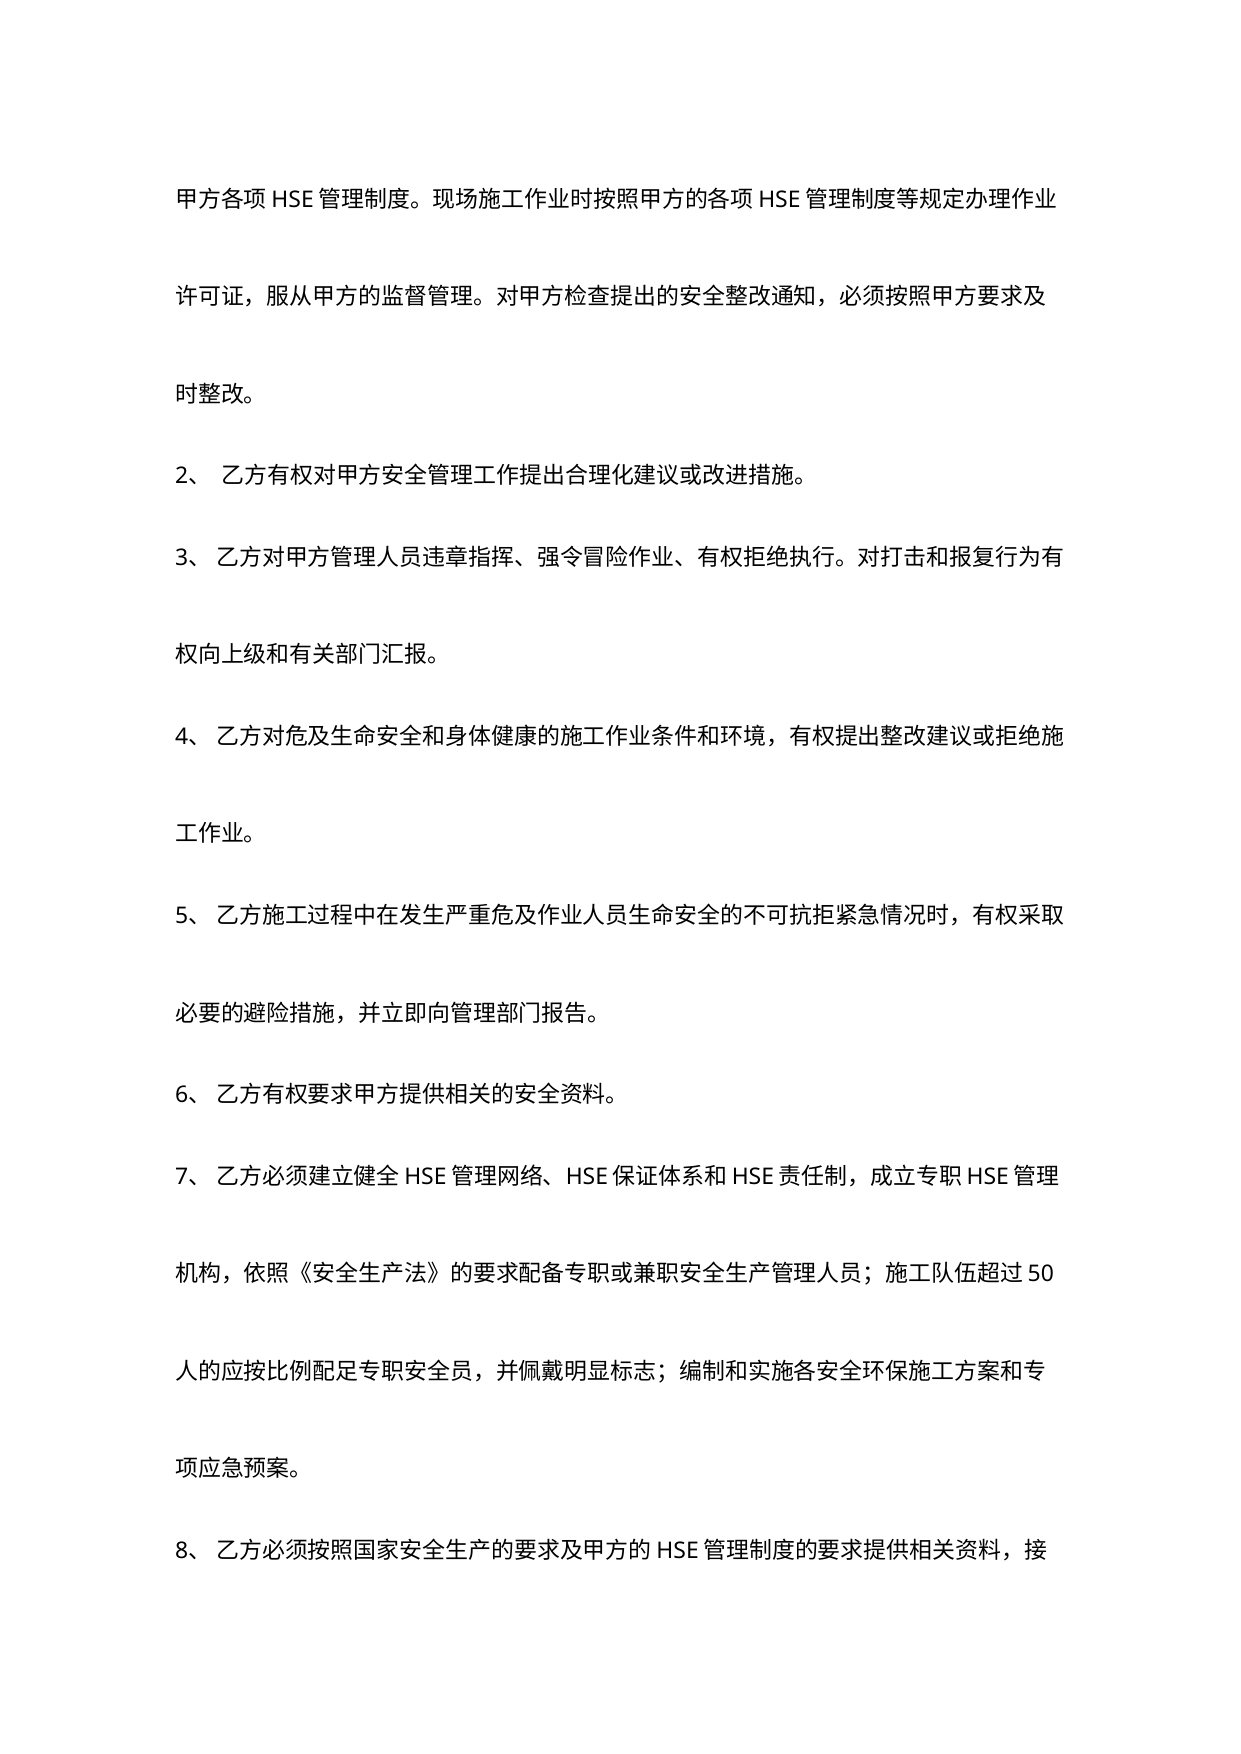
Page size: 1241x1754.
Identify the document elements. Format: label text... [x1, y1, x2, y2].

text 7、 乙方必须建立健全HSE管理网络、HSE保证体系和HSE责任制，成立专职HSE管理机构，依照《安全生产法》的要求配备专职或兼职安全生产管理人员；施工队伍超过50人的应按比例配足专职安全员，并佩戴明显标志；编制和实施各安全环保施工方案和专项应急预案。 [175, 1142, 1065, 1499]
text 4、 乙方对危及生命安全和身体健康的施工作业条件和环境，有权提出整改建议或拒绝施工作业。 [175, 702, 1065, 864]
text 2、 乙方有权对甲方安全管理工作提出合理化建议或改进措施。 [175, 441, 1065, 506]
text 5、 乙方施工过程中在发生严重危及作业人员生命安全的不可抗拒紧急情况时，有权采取必要的避险措施，并立即向管理部门报告。 [175, 881, 1065, 1043]
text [175, 1516, 1065, 1581]
text 6、 乙方有权要求甲方提供相关的安全资料。 [175, 1060, 1065, 1125]
text 3、 乙方对甲方管理人员违章指挥、强令冒险作业、有权拒绝执行。对打击和报复行为有权向上级和有关部门汇报。 [175, 523, 1065, 685]
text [175, 165, 1065, 425]
